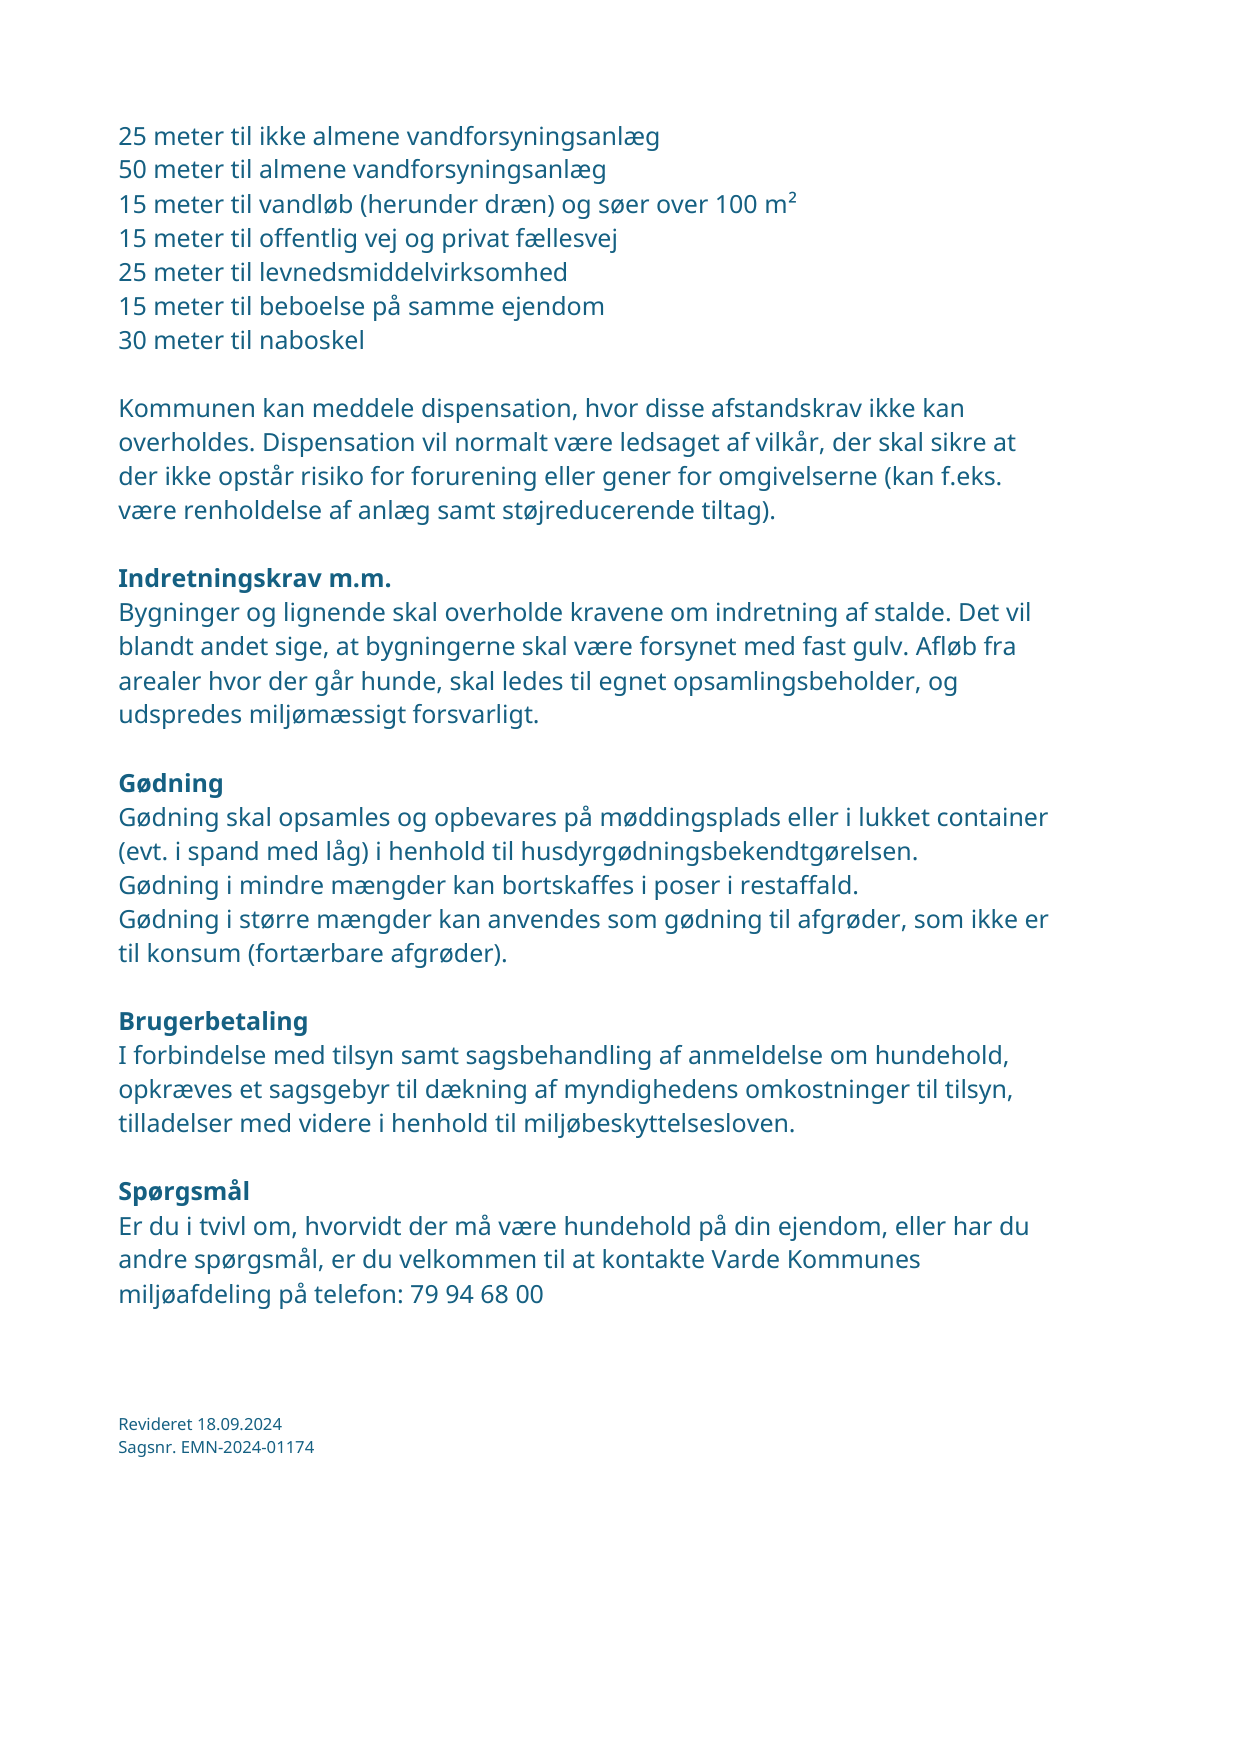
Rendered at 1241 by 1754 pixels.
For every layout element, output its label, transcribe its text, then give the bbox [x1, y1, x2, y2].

text 15 meter til offentlig vej og privat fællesvej [118, 220, 1063, 254]
text Indretningskrav m.m. [118, 561, 1063, 595]
text Gødning skal opsamles og opbevares på møddingsplads eller i lukket container (evt. i spand med låg) i henhold til husdyrgødningsbekendtgørelsen. [118, 799, 1063, 867]
text Spørgsmål [118, 1174, 1063, 1208]
text Er du i tvivl om, hvorvidt der må være hundehold på din ejendom, eller har du andre spørgsmål, er du velkommen til at kontakte Varde Kommunes miljøafdeling på telefon: 79 94 68 00 [118, 1208, 1063, 1310]
text 50 meter til almene vandforsyningsanlæg [118, 152, 1063, 186]
text Gødning [118, 765, 1063, 799]
text Bygninger og lignende skal overholde kravene om indretning af stalde. Det vil blandt andet sige, at bygningerne skal være forsynet med fast gulv. Afløb fra arealer hvor der går hunde, skal ledes til egnet opsamlingsbeholder, og udspredes miljømæssigt forsvarligt. [118, 595, 1063, 731]
text I forbindelse med tilsyn samt sagsbehandling af anmeldelse om hundehold, opkræves et sagsgebyr til dækning af myndighedens omkostninger til tilsyn, tilladelser med videre i henhold til miljøbeskyttelsesloven. [118, 1038, 1063, 1140]
text Gødning i mindre mængder kan bortskaffes i poser i restaffald. [118, 867, 1063, 902]
text Brugerbetaling [118, 1004, 1063, 1038]
text Gødning i større mængder kan anvendes som gødning til afgrøder, som ikke er til konsum (fortærbare afgrøder). [118, 902, 1063, 970]
text 30 meter til naboskel [118, 322, 1063, 357]
text 25 meter til ikke almene vandforsyningsanlæg [118, 118, 1063, 152]
text 15 meter til vandløb (herunder dræn) og søer over 100 m² [118, 186, 1063, 220]
text 25 meter til levnedsmiddelvirksomhed [118, 254, 1063, 288]
text Kommunen kan meddele dispensation, hvor disse afstandskrav ikke kan overholdes. Dispensation vil normalt være ledsaget af vilkår, der skal sikre at der ikke opstår risiko for forurening eller gener for omgivelserne (kan f.eks. være renholdelse af anlæg samt støjreducerende tiltag). [118, 391, 1063, 527]
text Revideret 18.09.2024 [118, 1412, 1063, 1435]
text Sagsnr. EMN-2024-01174 [118, 1435, 1063, 1458]
text 15 meter til beboelse på samme ejendom [118, 288, 1063, 322]
